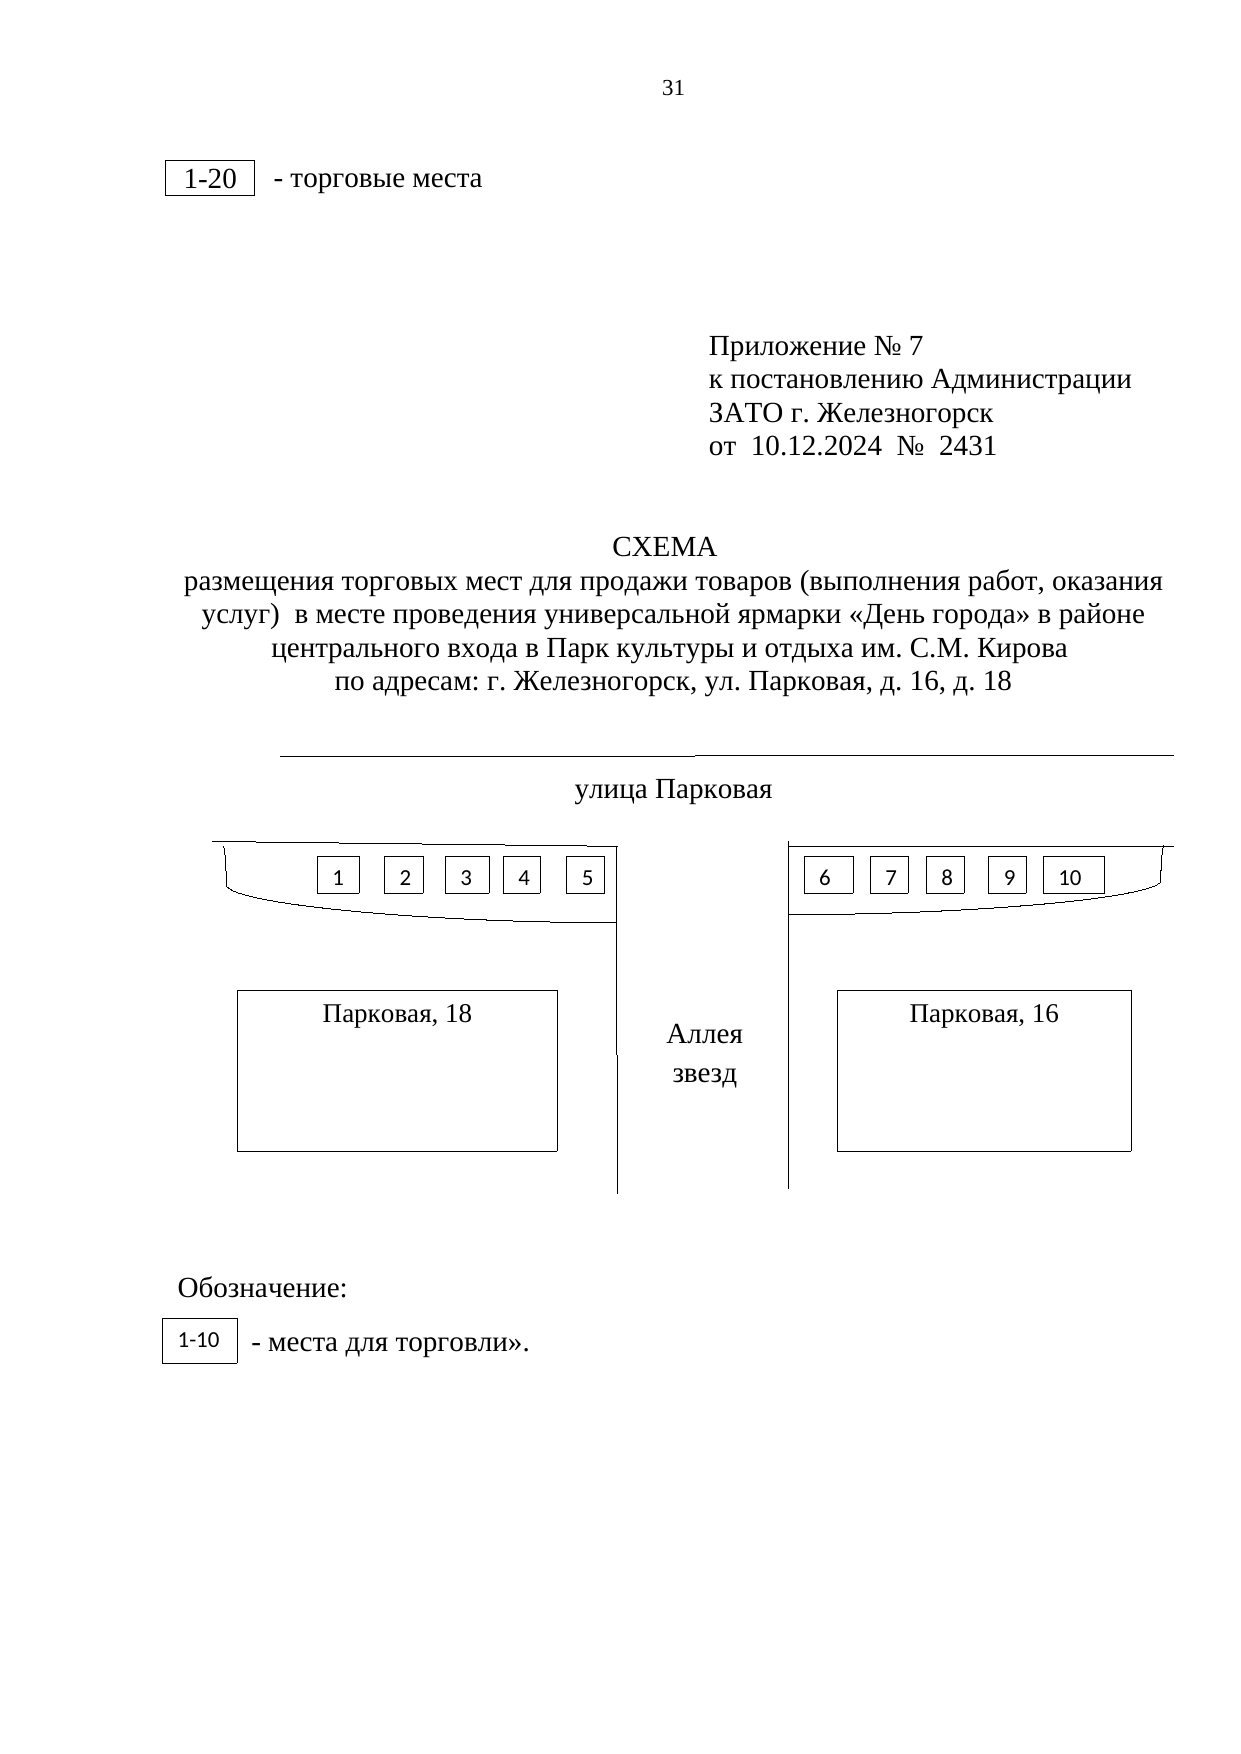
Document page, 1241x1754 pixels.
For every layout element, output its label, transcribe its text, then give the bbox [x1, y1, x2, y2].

text ЗАТО г. Железногорск [709, 395, 1169, 428]
text Обозначение: [177, 1270, 1169, 1303]
text - места для торговли». [238, 1324, 1169, 1358]
text улица Парковая [177, 771, 1169, 805]
text СХЕМА [177, 529, 1152, 563]
text от 10.12.2024 № 2431 [709, 428, 1169, 462]
text - торговые места [255, 160, 1169, 194]
text к постановлению Администрации [709, 361, 1238, 395]
table_header 1-20 [166, 161, 254, 195]
text размещения торговых мест для продажи товаров (выполнения работ, оказания услуг) в месте проведения универсальной ярмарки «День города» в районе центрального входа в Парк культуры и отдыха им. С.М. Кирова по адресам: г. Железногорск, ул. Парковая, д. 16, д. 18 [177, 563, 1169, 697]
text Приложение № 7 [709, 328, 1169, 361]
